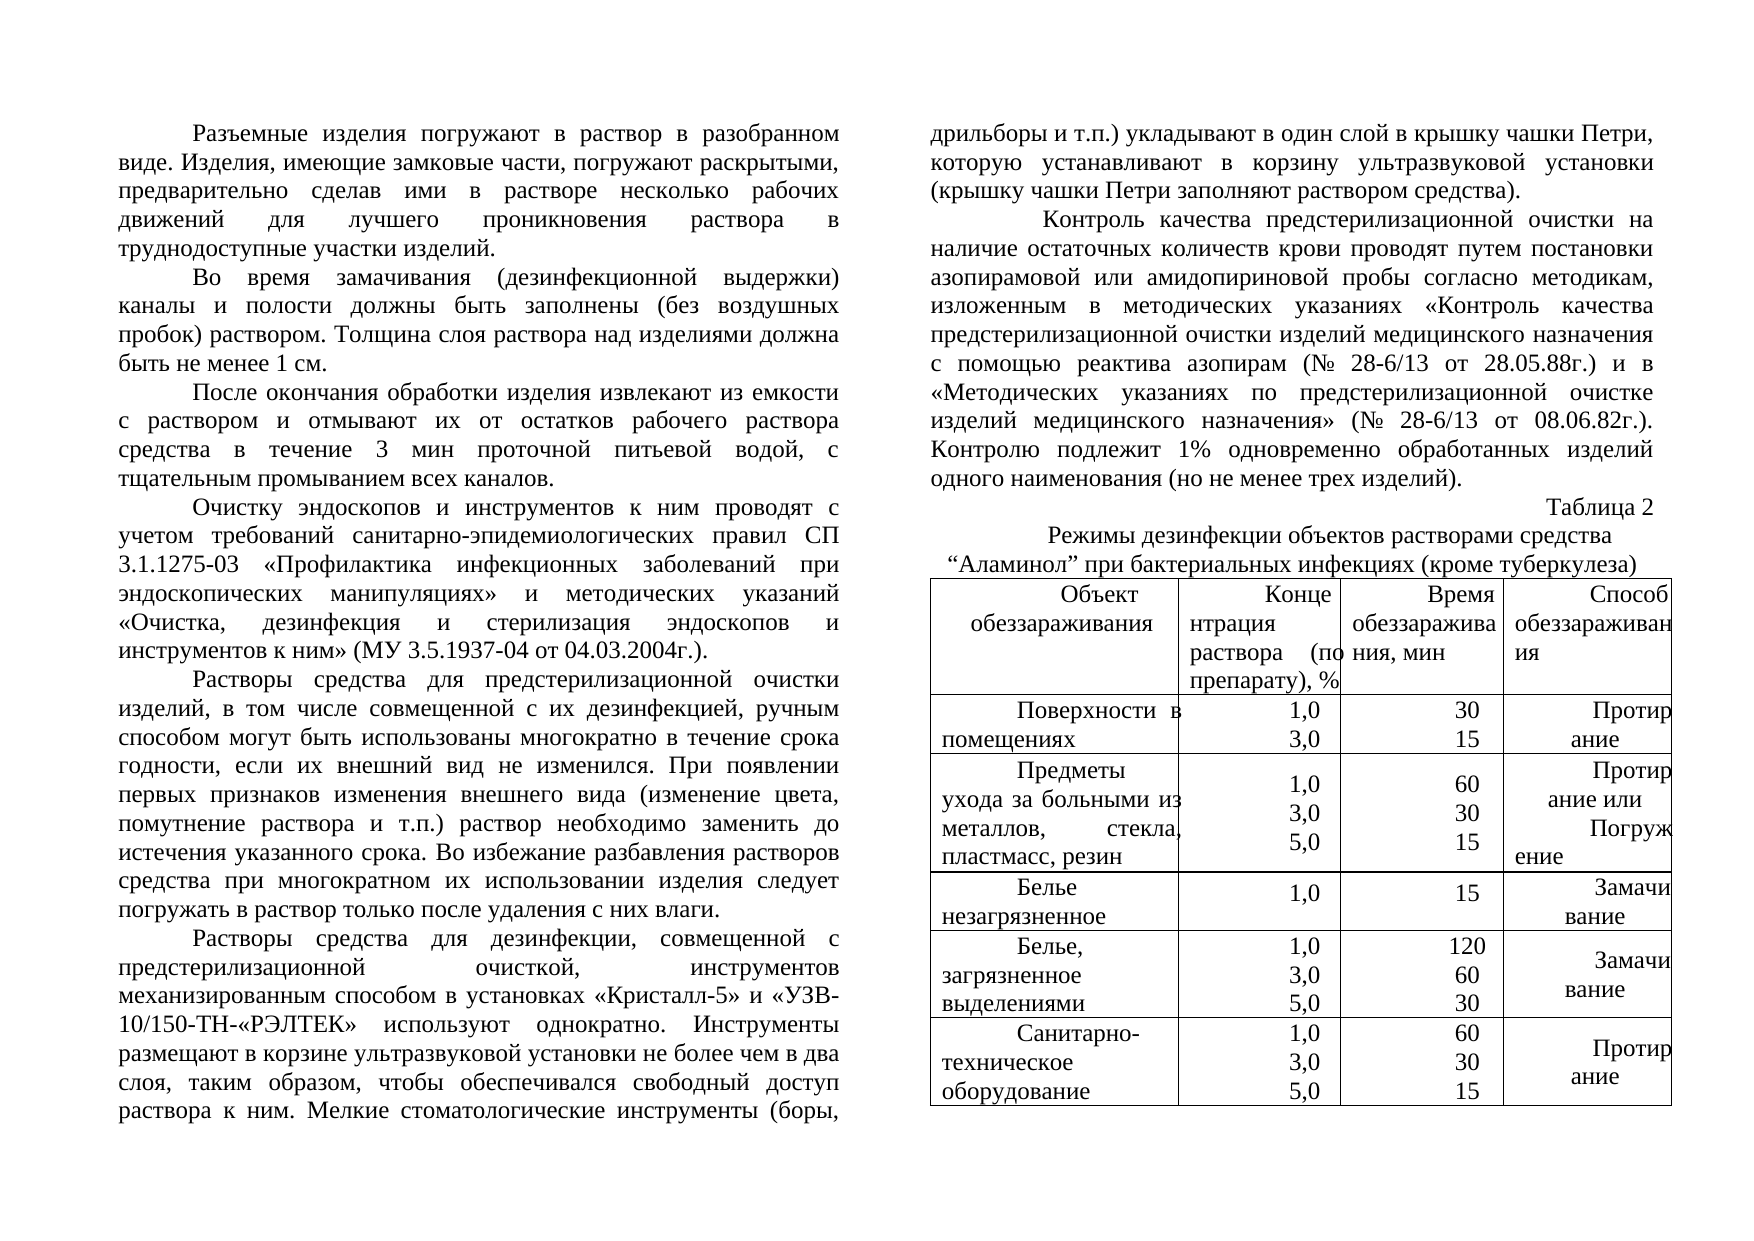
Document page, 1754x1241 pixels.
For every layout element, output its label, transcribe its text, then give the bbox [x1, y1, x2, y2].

table_header Время обеззараживания, мин [1341, 579, 1503, 694]
table_cell Протирание или Погружение [1504, 754, 1671, 871]
table_cell Предметы ухода за больными из металлов, стекла, пластмасс, резин [931, 754, 1178, 871]
text Разъемные изделия погружают в раствор в разобранном виде. Изделия, имеющие замковые части, погружают раскрытыми, предварительно сделав ими в растворе несколько рабочих движений для лучшего проникновения раствора в труднодоступные участки изделий. [118, 118, 840, 262]
table_header Объект обеззараживания [931, 579, 1178, 694]
table_cell 1,0 [1179, 873, 1340, 930]
table_header Способ обеззараживания [1504, 579, 1671, 694]
text Контроль качества предстерилизационной очистки на наличие остаточных количеств крови проводят путем постановки азопирамовой или амидопириновой пробы согласно методикам, изложенным в методических указаниях «Контроль качества предстерилизационной очистки изделий медицинского назначения с помощью реактива азопирам (№ 28-6/13 от 28.05.88г.) и в «Методических указаниях по предстерилизационной очистке изделий медицинского назначения» (№ 28-6/13 от 08.06.82г.). Контролю подлежит 1% одновременно обработанных изделий одного наименования (но не менее трех изделий). [930, 204, 1654, 492]
text Таблица 2 [930, 492, 1654, 521]
text Во время замачивания (дезинфекционной выдержки) каналы и полости должны быть заполнены (без воздушных пробок) раствором. Толщина слоя раствора над изделиями должна быть не менее . [118, 262, 840, 377]
table_cell Белье незагрязненное [931, 873, 1178, 930]
text Режимы дезинфекции объектов растворами средства “Аламинол” при бактериальных инфекциях (кроме туберкулеза) [930, 521, 1654, 578]
table_cell Замачивание [1504, 873, 1671, 930]
text Растворы средства для предстерилизационной очистки изделий, в том числе совмещенной с их дезинфекцией, ручным способом могут быть использованы многократно в течение срока годности, если их внешний вид не изменился. При появлении первых признаков изменения внешнего вида (изменение цвета, помутнение раствора и т.п.) раствор необходимо заменить до истечения указанного срока. Во избежание разбавления растворов средства при многократном их использовании изделия следует погружать в раствор только после удаления с них влаги. [118, 664, 840, 923]
text Растворы средства для дезинфекции, совмещенной с предстерилизационной очисткой, инструментов механизированным способом в установках «Кристалл-5» и «УЗВ-10/150-ТН-«РЭЛТЕК» используют однократно. Инструменты размещают в корзине ультразвуковой установки не более чем в два слоя, таким образом, чтобы обеспечивался свободный доступ раствора к ним. Мелкие стоматологические инструменты (боры, дрильборы и т.п.) укладывают в один слой в крышку чашки Петри, которую устанавливают в корзину ультразвуковой установки (крышку чашки Петри заполняют раствором средства). [930, 118, 1654, 204]
table_cell 1,0 3,0 5,0 [1179, 1018, 1340, 1104]
table_cell Протирание [1504, 695, 1671, 753]
table_cell 60 30 15 [1341, 1018, 1503, 1104]
table_header Концентрация раствора (по препарату), % [1179, 579, 1340, 694]
table_cell 120 60 30 [1341, 931, 1503, 1017]
table_cell 15 [1341, 873, 1503, 930]
table_cell 30 15 [1341, 695, 1503, 753]
table_cell 1,0 3,0 5,0 [1179, 754, 1340, 871]
table_cell Протирание [1504, 1018, 1671, 1104]
table_cell 1,0 3,0 5,0 [1179, 931, 1340, 1017]
text Растворы средства для дезинфекции, совмещенной с предстерилизационной очисткой, инструментов механизированным способом в установках «Кристалл-5» и «УЗВ-10/150-ТН-«РЭЛТЕК» используют однократно. Инструменты размещают в корзине ультразвуковой установки не более чем в два слоя, таким образом, чтобы обеспечивался свободный доступ раствора к ним. Мелкие стоматологические инструменты (боры, дрильборы и т.п.) укладывают в один слой в крышку чашки Петри, которую устанавливают в корзину ультразвуковой установки (крышку чашки Петри заполняют раствором средства). [118, 923, 840, 1124]
table_cell Поверхности в помещениях [931, 695, 1178, 753]
table_cell Белье, загрязненное выделениями [931, 931, 1178, 1017]
text Очистку эндоскопов и инструментов к ним проводят с учетом требований санитарно-эпидемиологических правил СП 3.1.1275-03 «Профилактика инфекционных заболеваний при эндоскопических манипуляциях» и методических указаний «Очистка, дезинфекция и стерилизация эндоскопов и инструментов к ним» (МУ 3.5.1937-04 от 04.03.2004г.). [118, 492, 840, 664]
text После окончания обработки изделия извлекают из емкости с раствором и отмывают их от остатков рабочего раствора средства в течение 3 мин проточной питьевой водой, с тщательным промыванием всех каналов. [118, 377, 840, 492]
table_cell 60 30 15 [1341, 754, 1503, 871]
table_cell Замачивание [1504, 931, 1671, 1017]
table_cell 1,0 3,0 [1179, 695, 1340, 753]
table_cell Санитарно-техническое оборудование [931, 1018, 1178, 1104]
